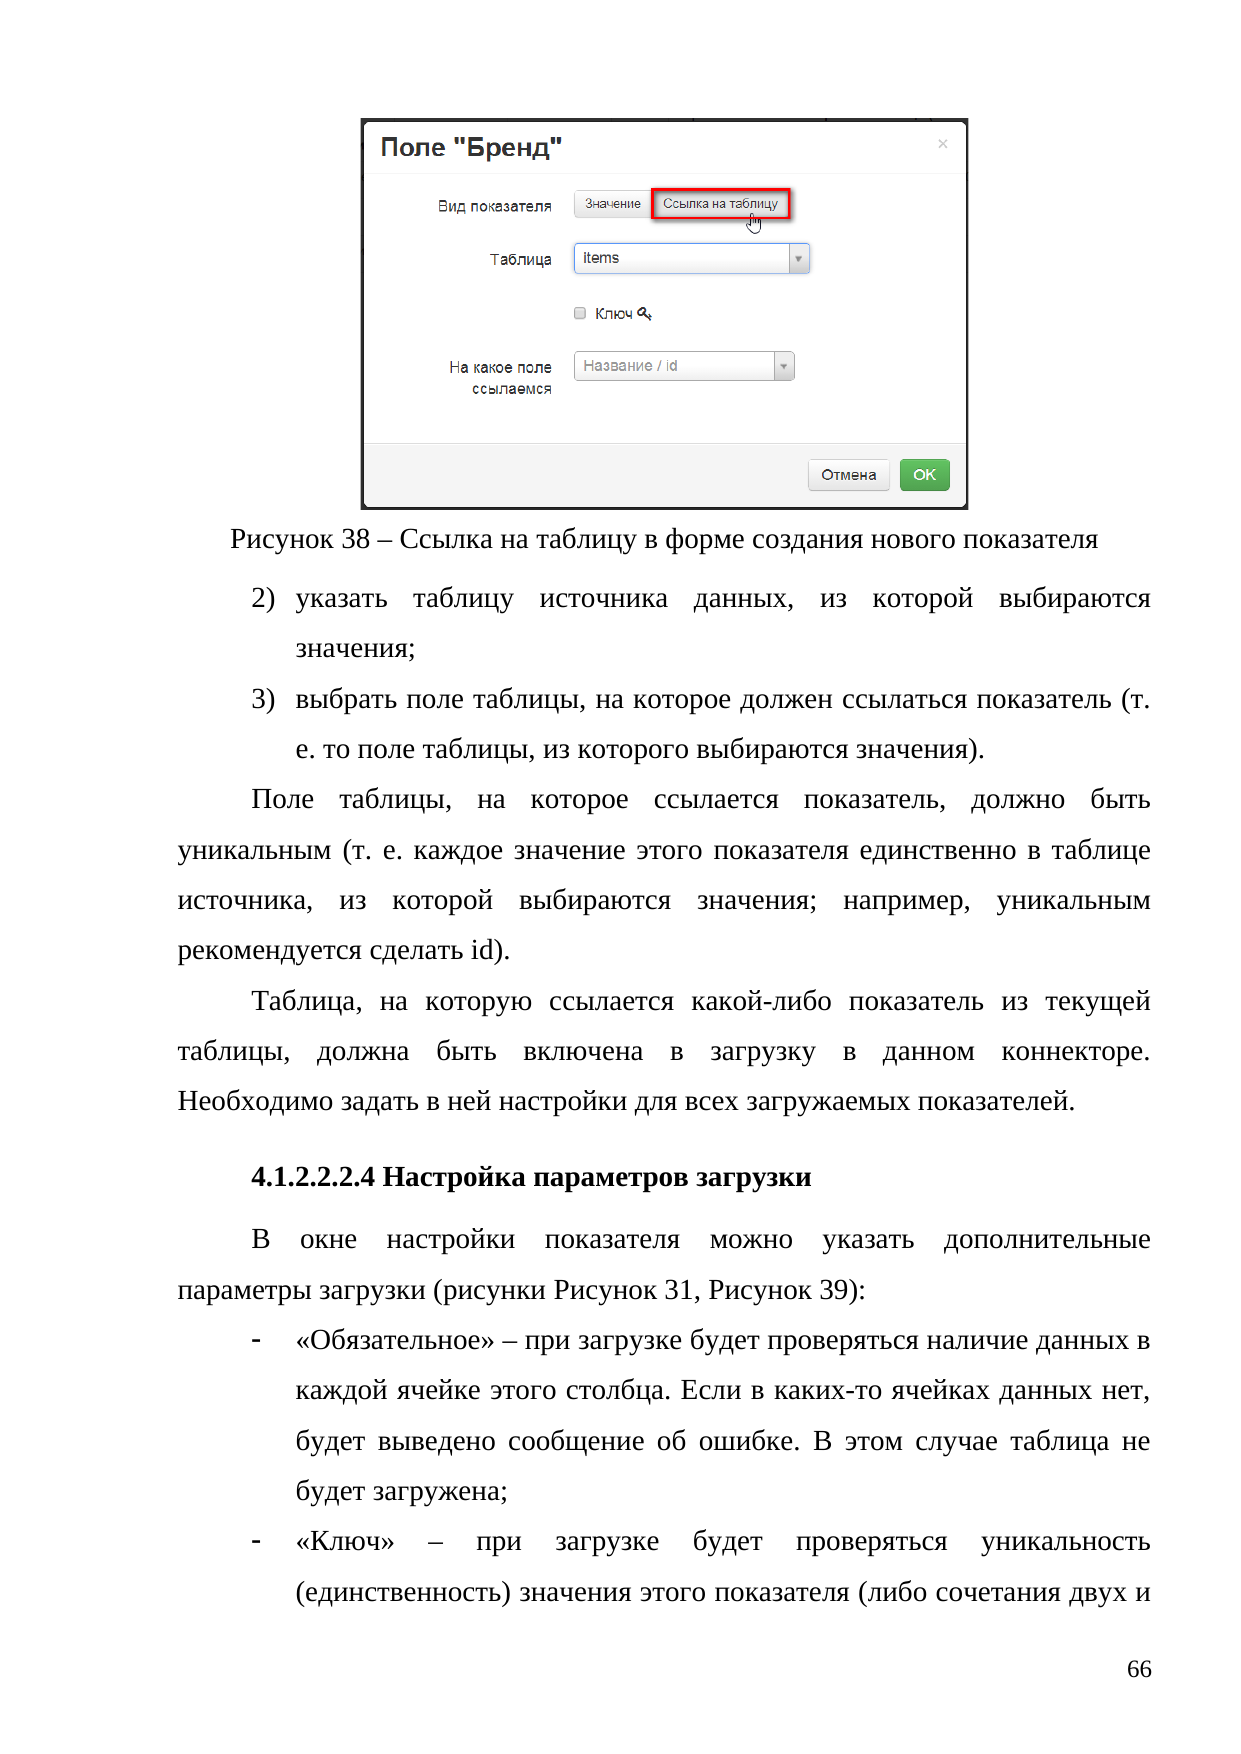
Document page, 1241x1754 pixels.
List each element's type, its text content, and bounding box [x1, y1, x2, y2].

picture [360, 118, 969, 510]
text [251, 1523, 1152, 1607]
text В окне настройки показателя можно указать дополнительные параметры загрузки (рисунки 31, 39): [177, 1221, 1152, 1305]
list указать таблицу источника данных, из которой выбираются значения; [251, 580, 1152, 664]
subtitle Настройка параметров загрузки [177, 1159, 1152, 1192]
text Таблица, на которую ссылается какой-либо показатель из текущей таблицы, должна быть включена в загрузку в данном коннекторе. Необходимо задать в ней настройки для всех загружаемых показателей. [177, 983, 1152, 1117]
list выбрать поле таблицы, на которое должен ссылаться показатель (т. е. то поле таблицы, из которого выбираются значения). [251, 681, 1152, 765]
text Поле таблицы, на которое ссылается показатель, должно быть уникальным (т. е. каждое значение этого показателя единственно в таблице источника, из которой выбираются значения; например, уникальным рекомендуется сделать id). [177, 781, 1152, 966]
text «Обязательное» – при загрузке будет проверяться наличие данных в каждой ячейке этого столбца. Если в каких-то ячейках данных нет, будет выведено сообщение об ошибке. В этом случае таблица не будет загружена; [251, 1322, 1152, 1507]
